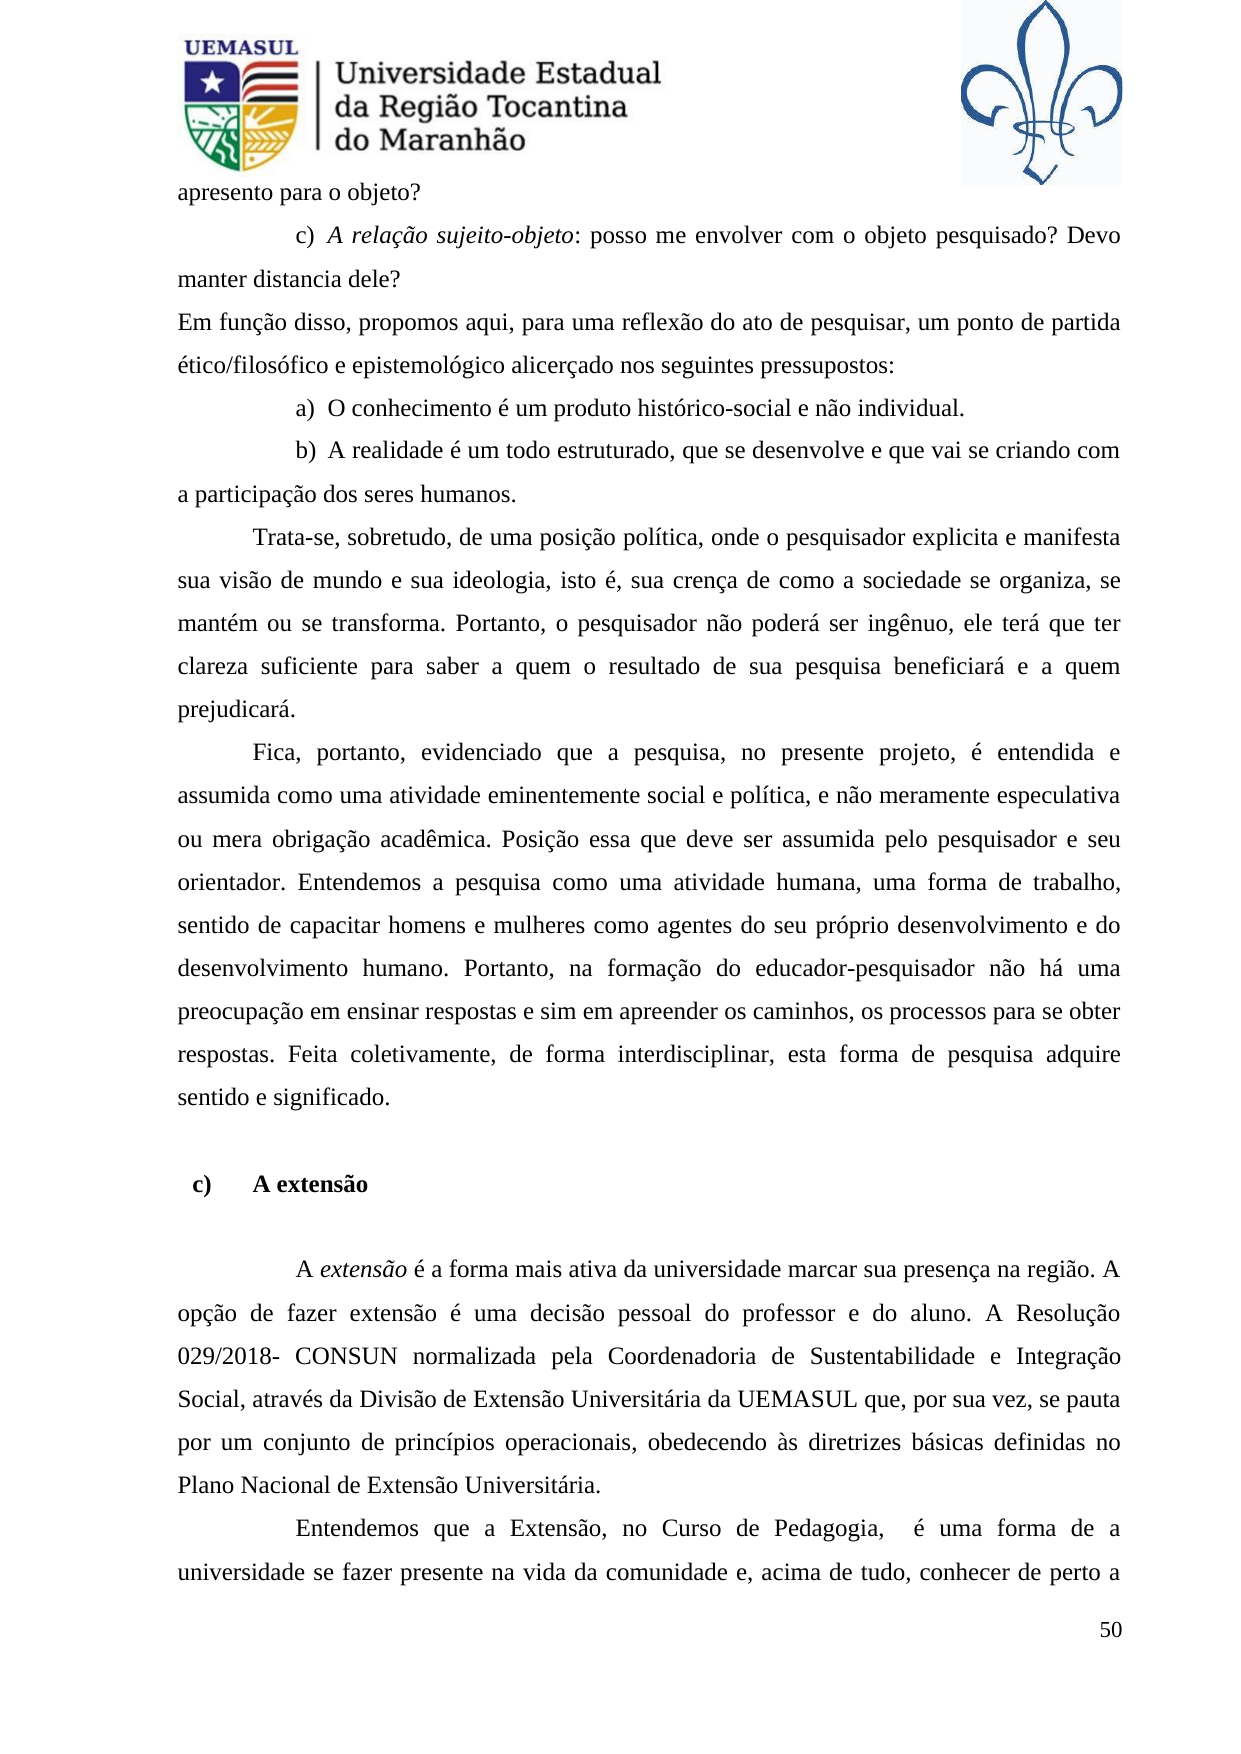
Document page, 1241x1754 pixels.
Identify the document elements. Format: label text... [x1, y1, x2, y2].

picture [961, 0, 1123, 185]
list A apreensão do objeto: como esse objeto se apresenta para mim? Como me apresento para o objeto? [177, 177, 1122, 206]
list O conhecimento é um produto histórico-social e não individual. [177, 393, 1122, 422]
text A extensão é a forma mais ativa da universidade marcar sua presença na região. A opção de fazer extensão é uma decisão pessoal do professor e do aluno. A Resolução 029/2018- CONSUN normalizada pela Coordenadoria de Sustentabilidade e Integração Social, através da Divisão de Extensão Universitária da UEMASUL que, por sua vez, se pauta por um conjunto de princípios operacionais, obedecendo às diretrizes básicas definidas no Plano Nacional de Extensão Universitária. [177, 1254, 1122, 1499]
text Em função disso, propomos aqui, para uma reflexão do ato de pesquisar, um ponto de partida ético/filosófico e epistemológico alicerçado nos seguintes pressupostos: [177, 307, 1122, 379]
subtitle A extensão [185, 1169, 1122, 1197]
text Fica, portanto, evidenciado que a pesquisa, no presente projeto, é entendida e assumida como uma atividade eminentemente social e política, e não meramente especulativa ou mera obrigação acadêmica. Posição essa que deve ser assumida pelo pesquisador e seu orientador. Entendemos a pesquisa como uma atividade humana, uma forma de trabalho, sentido de capacitar homens e mulheres como agentes do seu próprio desenvolvimento e do desenvolvimento humano. Portanto, na formação do educador-pesquisador não há uma preocupação em ensinar respostas e sim em apreender os caminhos, os processos para se obter respostas. Feita coletivamente, de forma interdisciplinar, esta forma de pesquisa adquire sentido e significado. [177, 737, 1122, 1111]
list A relação sujeito-objeto: posso me envolver com o objeto pesquisado? Devo manter distancia dele? [177, 221, 1122, 292]
picture [176, 34, 666, 177]
list A realidade é um todo estruturado, que se desenvolve e que vai se criando com a participação dos seres humanos. [177, 436, 1122, 507]
text Trata-se, sobretudo, de uma posição política, onde o pesquisador explicita e manifesta sua visão de mundo e sua ideologia, isto é, sua crença de como a sociedade se organiza, se mantém ou se transforma. Portanto, o pesquisador não poderá ser ingênuo, ele terá que ter clareza suficiente para saber a quem o resultado de sua pesquisa beneficiará e a quem prejudicará. [177, 522, 1122, 723]
